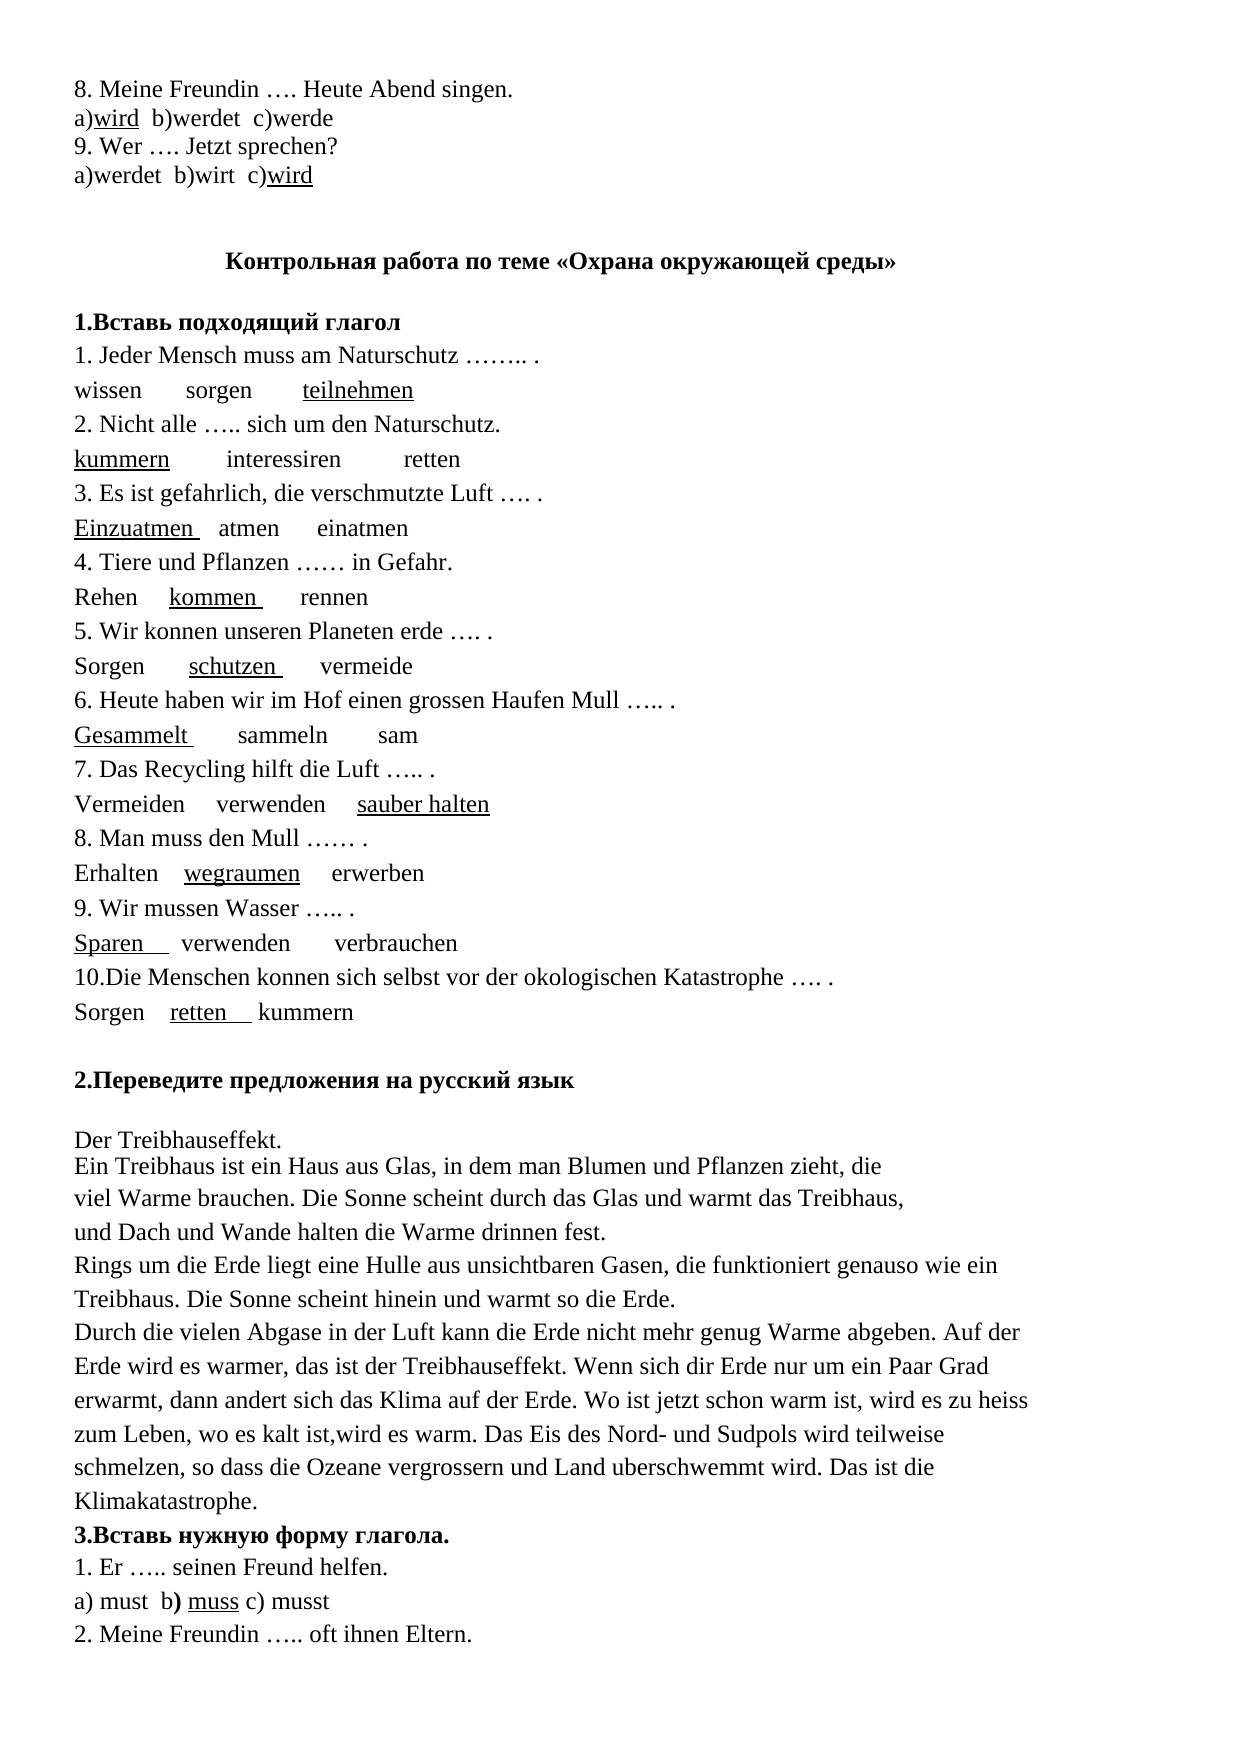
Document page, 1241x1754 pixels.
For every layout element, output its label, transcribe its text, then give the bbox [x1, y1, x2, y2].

text 9. Wer …. Jetzt sprechen? [74, 131, 1048, 160]
text a)wird b)werdet c)werde [74, 103, 1048, 131]
text 5. Wir konnen unseren Planeten erde …. . [74, 613, 1048, 646]
text Rings um die Erde liegt eine Hulle aus unsichtbaren Gasen, die funktioniert genauso wie ein Treibhaus. Die Sonne scheint hinein und warmt so die Erde. [74, 1247, 1048, 1314]
text a)werdet b)wirt c)wird [74, 160, 1048, 189]
text 2.Переведите предложения на русский язык [74, 1063, 1048, 1095]
text 10.Die Menschen konnen sich selbst vor der okologischen Katastrophe …. . [74, 958, 1048, 992]
text Sorgen schutzen vermeide [74, 646, 1048, 682]
text 8. Man muss den Mull …… . [74, 820, 1048, 853]
text und Dach und Wande halten die Warme drinnen fest. [74, 1213, 1048, 1247]
text Einzuatmen atmen einatmen [74, 508, 1048, 544]
text Sorgen retten kummern [74, 992, 1048, 1027]
text Gesammelt sammeln sam [74, 716, 1048, 751]
text Der Treibhauseffekt. [74, 1127, 1048, 1154]
text Контрольная работа по теме «Охрана окружающей среды» [74, 246, 1048, 275]
text wissen sorgen teilnehmen [74, 370, 1048, 405]
text 6. Heute haben wir im Hof einen grossen Haufen Mull ….. . [74, 682, 1048, 716]
text 8. Meine Freundin …. Heute Abend singen. [74, 74, 1048, 103]
text Ein Treibhaus ist ein Haus aus Glas, in dem man Blumen und Pflanzen zieht, die [74, 1154, 1048, 1180]
text 7. Das Recycling hilft die Luft ….. . [74, 751, 1048, 784]
text viel Warme brauchen. Die Sonne scheint durch das Glas und warmt das Treibhaus, [74, 1180, 1048, 1213]
text Erhalten wegraumen erwerben [74, 853, 1048, 889]
text 9. Wir mussen Wasser ….. . [74, 889, 1048, 923]
text Vermeiden verwenden sauber halten [74, 784, 1048, 820]
text 3.Вставь нужную форму глагола. [74, 1516, 1048, 1550]
text Durch die vielen Abgase in der Luft kann die Erde nicht mehr genug Warme abgeben. Auf der Erde wird es warmer, das ist der Treibhauseffekt. Wenn sich dir Erde nur um ein Paar Grad erwarmt, dann andert sich das Klima auf der Erde. Wo ist jetzt schon warm ist, wird es zu heiss zum Leben, wo es kalt ist,wird es warm. Das Eis des Nord- und Sudpols wird teilweise schmelzen, so dass die Ozeane vergrossern und Land uberschwemmt wird. Das ist die Klimakatastrophe. [74, 1314, 1048, 1516]
text 1. Jeder Mensch muss am Naturschutz …….. . [74, 338, 1048, 370]
text 4. Tiere und Pflanzen …… in Gefahr. [74, 544, 1048, 577]
text kummern interessiren retten [74, 439, 1048, 474]
text 3. Es ist gefahrlich, die verschmutzte Luft …. . [74, 474, 1048, 508]
text 2. Meine Freundin ….. oft ihnen Eltern. [74, 1616, 1048, 1649]
text Rehen kommen rennen [74, 577, 1048, 613]
text 2. Nicht alle ….. sich um den Naturschutz. [74, 405, 1048, 439]
text a) must b) muss c) musst [74, 1582, 1048, 1616]
text 1. Er ….. seinen Freund helfen. [74, 1550, 1048, 1582]
text 1.Вставь подходящий глагол [74, 304, 1048, 338]
text Sparen verwenden verbrauchen [74, 923, 1048, 958]
